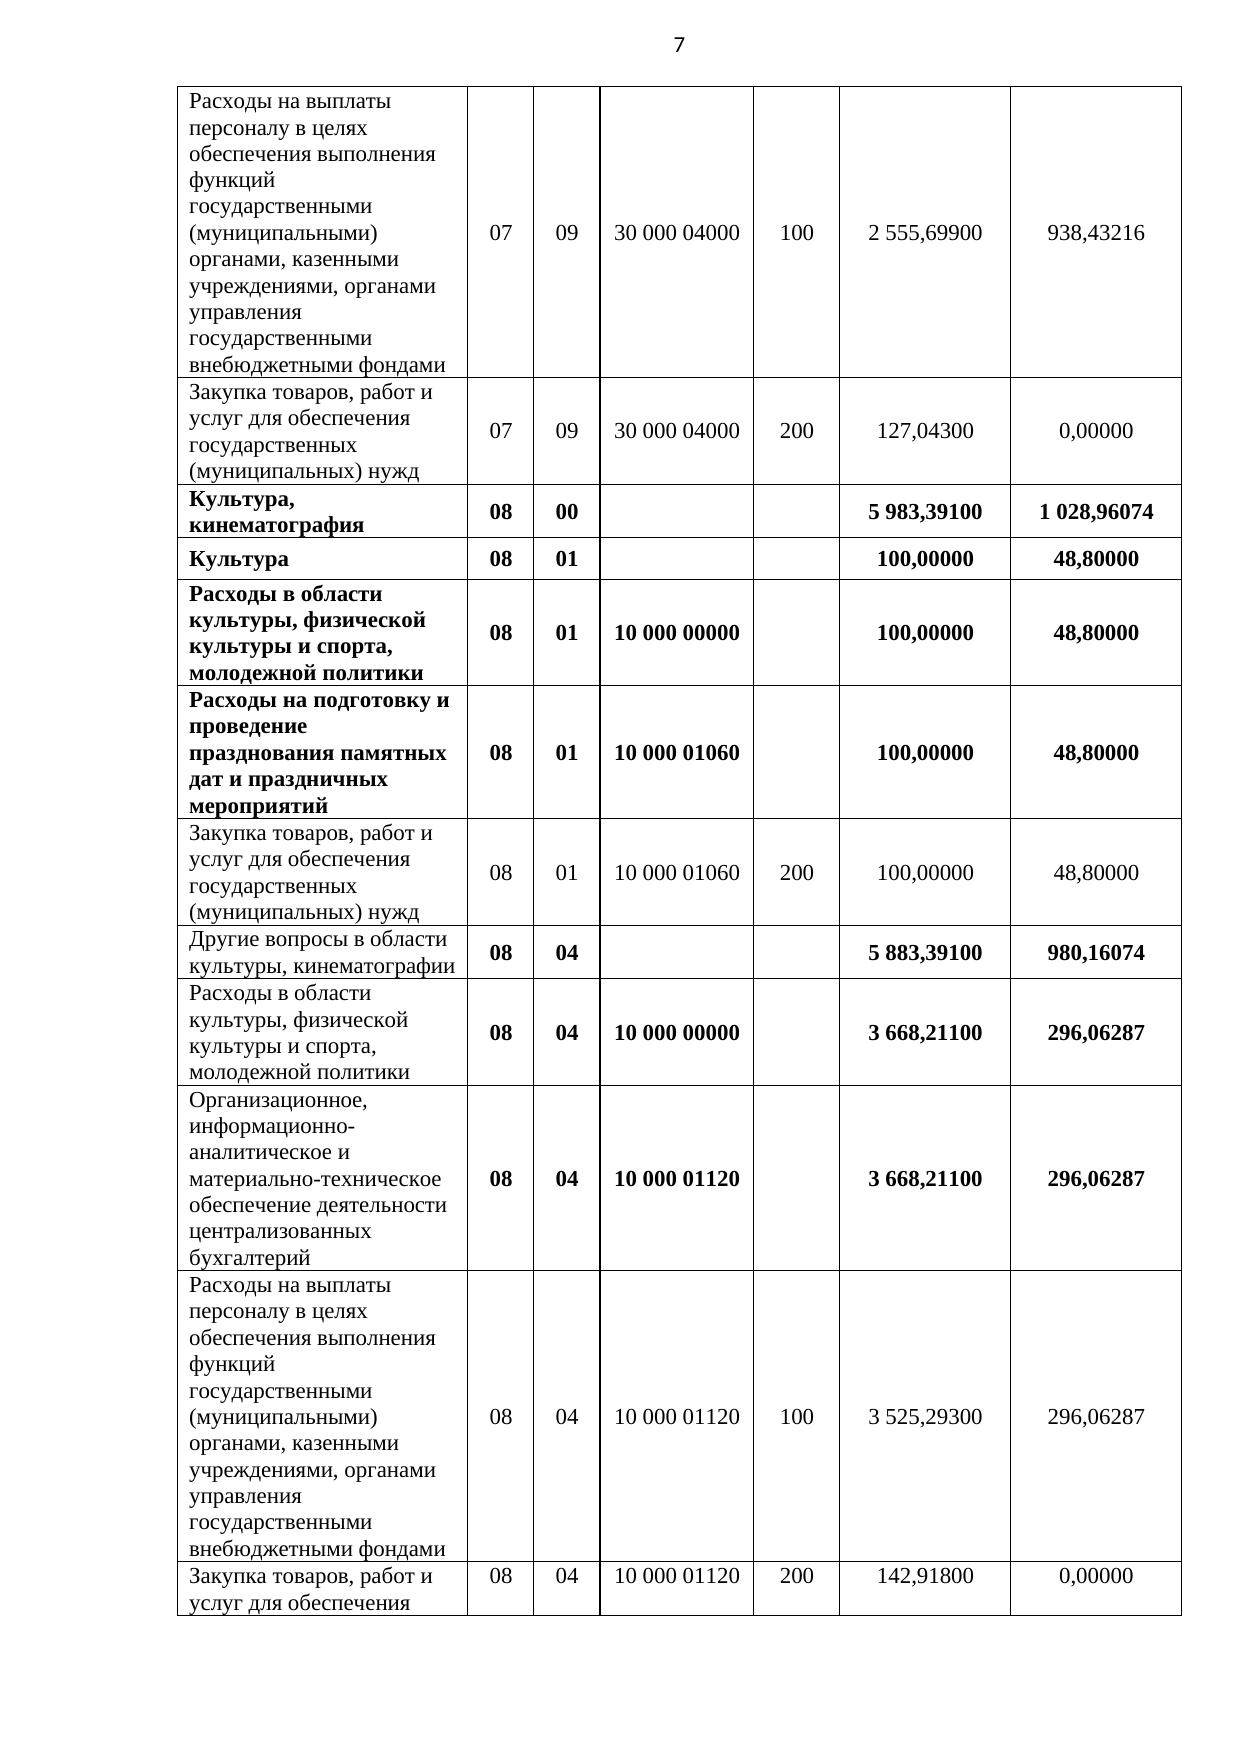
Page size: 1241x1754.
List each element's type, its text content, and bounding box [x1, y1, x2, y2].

table_cell 08 [468, 979, 533, 1085]
table_cell 10 000 00000 [601, 580, 753, 685]
table_cell Расходы на подготовку и проведение празднования памятных дат и праздничных мероприятий [178, 686, 467, 818]
table_cell 08 [468, 1086, 533, 1270]
table_cell [754, 686, 839, 818]
table_cell 0,00000 [1011, 1562, 1181, 1615]
table_cell 100 [754, 1271, 839, 1561]
table_cell [601, 538, 753, 579]
table_cell Закупка товаров, работ и услуг для обеспечения государственных (муниципальных) нужд [178, 378, 467, 483]
table_cell 09 [534, 87, 599, 377]
table_cell 980,16074 [1011, 926, 1181, 978]
table_cell Организационное, информационно-аналитическое и материально-техническое обеспечение деятельности централизованных бухгалтерий [178, 1086, 467, 1270]
table_cell 08 [468, 580, 533, 685]
table_cell 10 000 01060 [601, 819, 753, 924]
table_cell [754, 926, 839, 978]
table_cell 08 [468, 926, 533, 978]
table_cell 30 000 04000 [601, 378, 753, 483]
table_cell 5 883,39100 [840, 926, 1010, 978]
table_cell Культура, кинематография [178, 485, 467, 537]
table_cell [754, 580, 839, 685]
table_cell 01 [534, 580, 599, 685]
table_cell 48,80000 [1011, 819, 1181, 924]
table_cell 200 [754, 1562, 839, 1615]
table_cell 08 [468, 819, 533, 924]
table_cell 3 668,21100 [840, 1086, 1010, 1270]
table_cell [601, 926, 753, 978]
table_cell 296,06287 [1011, 1271, 1181, 1561]
table_cell 04 [534, 1271, 599, 1561]
table_cell 100,00000 [840, 819, 1010, 924]
table_cell 296,06287 [1011, 979, 1181, 1085]
table_cell 08 [468, 1271, 533, 1561]
table_cell 01 [534, 538, 599, 579]
table_cell 10 000 00000 [601, 979, 753, 1085]
table_cell 30 000 04000 [601, 87, 753, 377]
table_cell 5 983,39100 [840, 485, 1010, 537]
table_cell 07 [468, 87, 533, 377]
table_cell [754, 538, 839, 579]
table_cell 127,04300 [840, 378, 1010, 483]
table_cell 296,06287 [1011, 1086, 1181, 1270]
table_cell 10 000 01060 [601, 686, 753, 818]
table_cell 48,80000 [1011, 538, 1181, 579]
table_cell 01 [534, 819, 599, 924]
table_cell 04 [534, 1562, 599, 1615]
table_cell 04 [534, 1086, 599, 1270]
table_cell 08 [468, 686, 533, 818]
table_cell 1 028,96074 [1011, 485, 1181, 537]
table_cell 142,91800 [840, 1562, 1010, 1615]
table_cell Расходы в области культуры, физической культуры и спорта, молодежной политики [178, 979, 467, 1085]
table_cell 100,00000 [840, 686, 1010, 818]
table_cell 0,00000 [1011, 378, 1181, 483]
table_cell 3 668,21100 [840, 979, 1010, 1085]
table_cell Расходы в области культуры, физической культуры и спорта, молодежной политики [178, 580, 467, 685]
table_cell 3 525,29300 [840, 1271, 1010, 1561]
table_cell 00 [534, 485, 599, 537]
table_cell 200 [754, 819, 839, 924]
table_cell Культура [178, 538, 467, 579]
table_cell [754, 485, 839, 537]
table_cell 10 000 01120 [601, 1562, 753, 1615]
table_cell 100 [754, 87, 839, 377]
table_cell 48,80000 [1011, 686, 1181, 818]
table_cell 08 [468, 485, 533, 537]
table_cell 09 [534, 378, 599, 483]
table_cell Закупка товаров, работ и услуг для обеспечения государственных (муниципальных) нужд [178, 819, 467, 924]
table_cell 200 [754, 378, 839, 483]
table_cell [178, 1562, 467, 1615]
table_cell 2 555,69900 [840, 87, 1010, 377]
table_cell 10 000 01120 [601, 1086, 753, 1270]
table_cell [754, 979, 839, 1085]
table_cell 04 [534, 979, 599, 1085]
table_cell 100,00000 [840, 538, 1010, 579]
table_cell 48,80000 [1011, 580, 1181, 685]
table_cell 10 000 01120 [601, 1271, 753, 1561]
table_cell 08 [468, 538, 533, 579]
table_cell 01 [534, 686, 599, 818]
table_cell [601, 485, 753, 537]
table_cell 07 [468, 378, 533, 483]
table_cell 100,00000 [840, 580, 1010, 685]
table_cell 08 [468, 1562, 533, 1615]
table_cell 938,43216 [1011, 87, 1181, 377]
table_cell Другие вопросы в области культуры, кинематографии [178, 926, 467, 978]
table_cell [754, 1086, 839, 1270]
table_cell 04 [534, 926, 599, 978]
